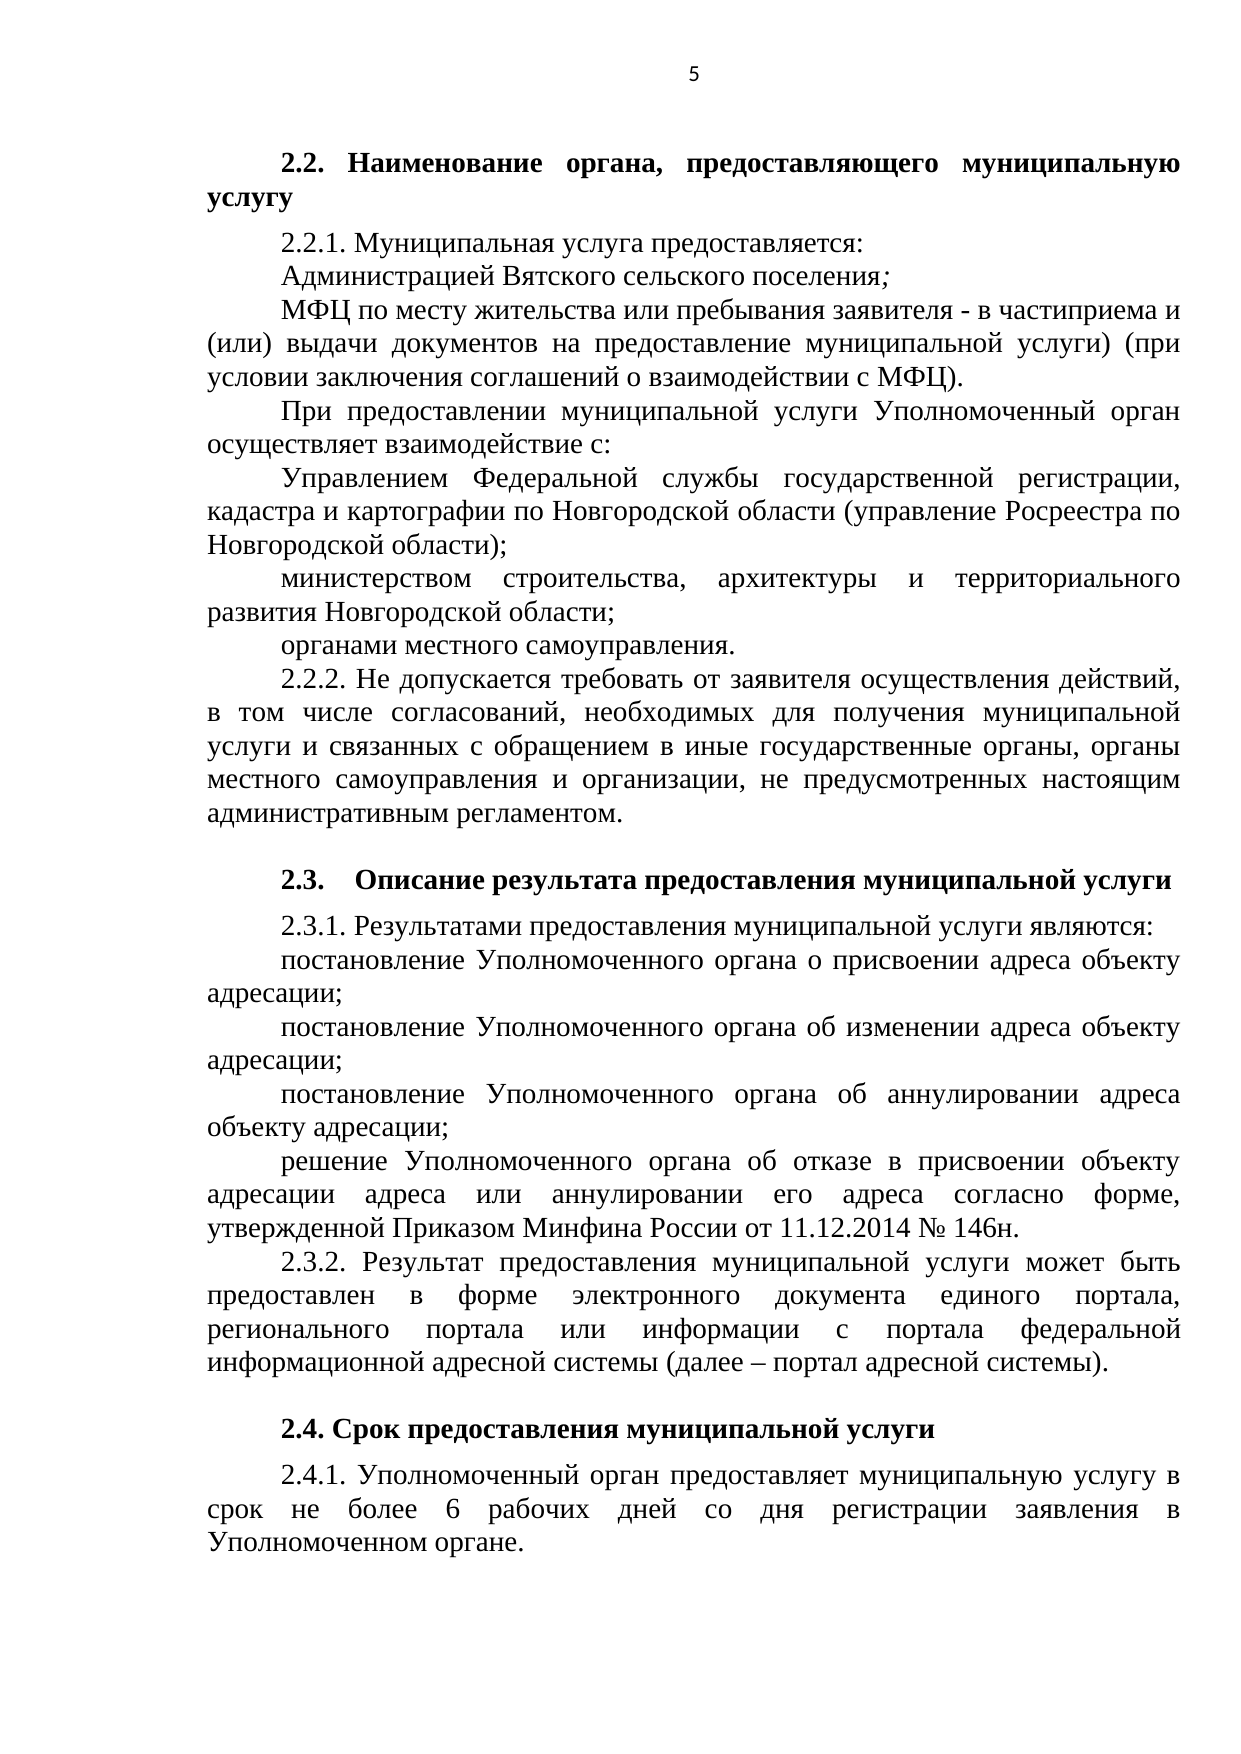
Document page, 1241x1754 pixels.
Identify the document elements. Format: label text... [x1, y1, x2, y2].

text 2.3.2. Результат предоставления муниципальной услуги может быть предоставлен в форме электронного документа единого портала, регионального портала или информации с портала федеральной информационной адресной системы (далее – портал адресной системы). [207, 1244, 1181, 1378]
text министерством строительства, архитектуры и территориального развития Новгородской области; [207, 560, 1181, 627]
text Управлением Федеральной службы государственной регистрации, кадастра и картографии по Новгородской области (управление Росреестра по Новгородской области); [207, 460, 1181, 560]
text 2.2.1. Муниципальная услуга предоставляется: [207, 225, 1181, 258]
text При предоставлении муниципальной услуги Уполномоченный орган осуществляет взаимодействие с: [207, 393, 1181, 460]
text Администрацией Вятского сельского поселения; [207, 258, 1181, 292]
text 2.2.2. Не допускается требовать от заявителя осуществления действий, в том числе согласований, необходимых для получения муниципальной услуги и связанных с обращением в иные государственные органы, органы местного самоуправления и организации, не предусмотренных настоящим административным регламентом. [207, 661, 1181, 829]
text 2.3. Описание результата предоставления муниципальной услуги [207, 862, 1181, 896]
text МФЦ по месту жительства или пребывания заявителя - в частиприема и (или) выдачи документов на предоставление муниципальной услуги) (при условии заключения соглашений о взаимодействии с МФЦ). [207, 292, 1181, 393]
text 2.3.1. Результатами предоставления муниципальной услуги являются: [207, 908, 1181, 942]
text органами местного самоуправления. [207, 627, 1181, 661]
text 2.2. Наименование органа, предоставляющего муниципальную услугу [207, 145, 1181, 212]
text постановление Уполномоченного органа о присвоении адреса объекту адресации; [207, 942, 1181, 1009]
text постановление Уполномоченного органа об аннулировании адреса объекту адресации; [207, 1076, 1181, 1143]
text 2.4.1. Уполномоченный орган предоставляет муниципальную услугу в срок не более 6 рабочих дней со дня регистрации заявления в Уполномоченном органе. [207, 1457, 1181, 1558]
text 2.4. Срок предоставления муниципальной услуги [207, 1411, 1181, 1445]
text решение Уполномоченного органа об отказе в присвоении объекту адресации адреса или аннулировании его адреса согласно форме, утвержденной Приказом Минфина России от 11.12.2014 № 146н. [207, 1143, 1181, 1244]
text постановление Уполномоченного органа об изменении адреса объекту адресации; [207, 1009, 1181, 1076]
